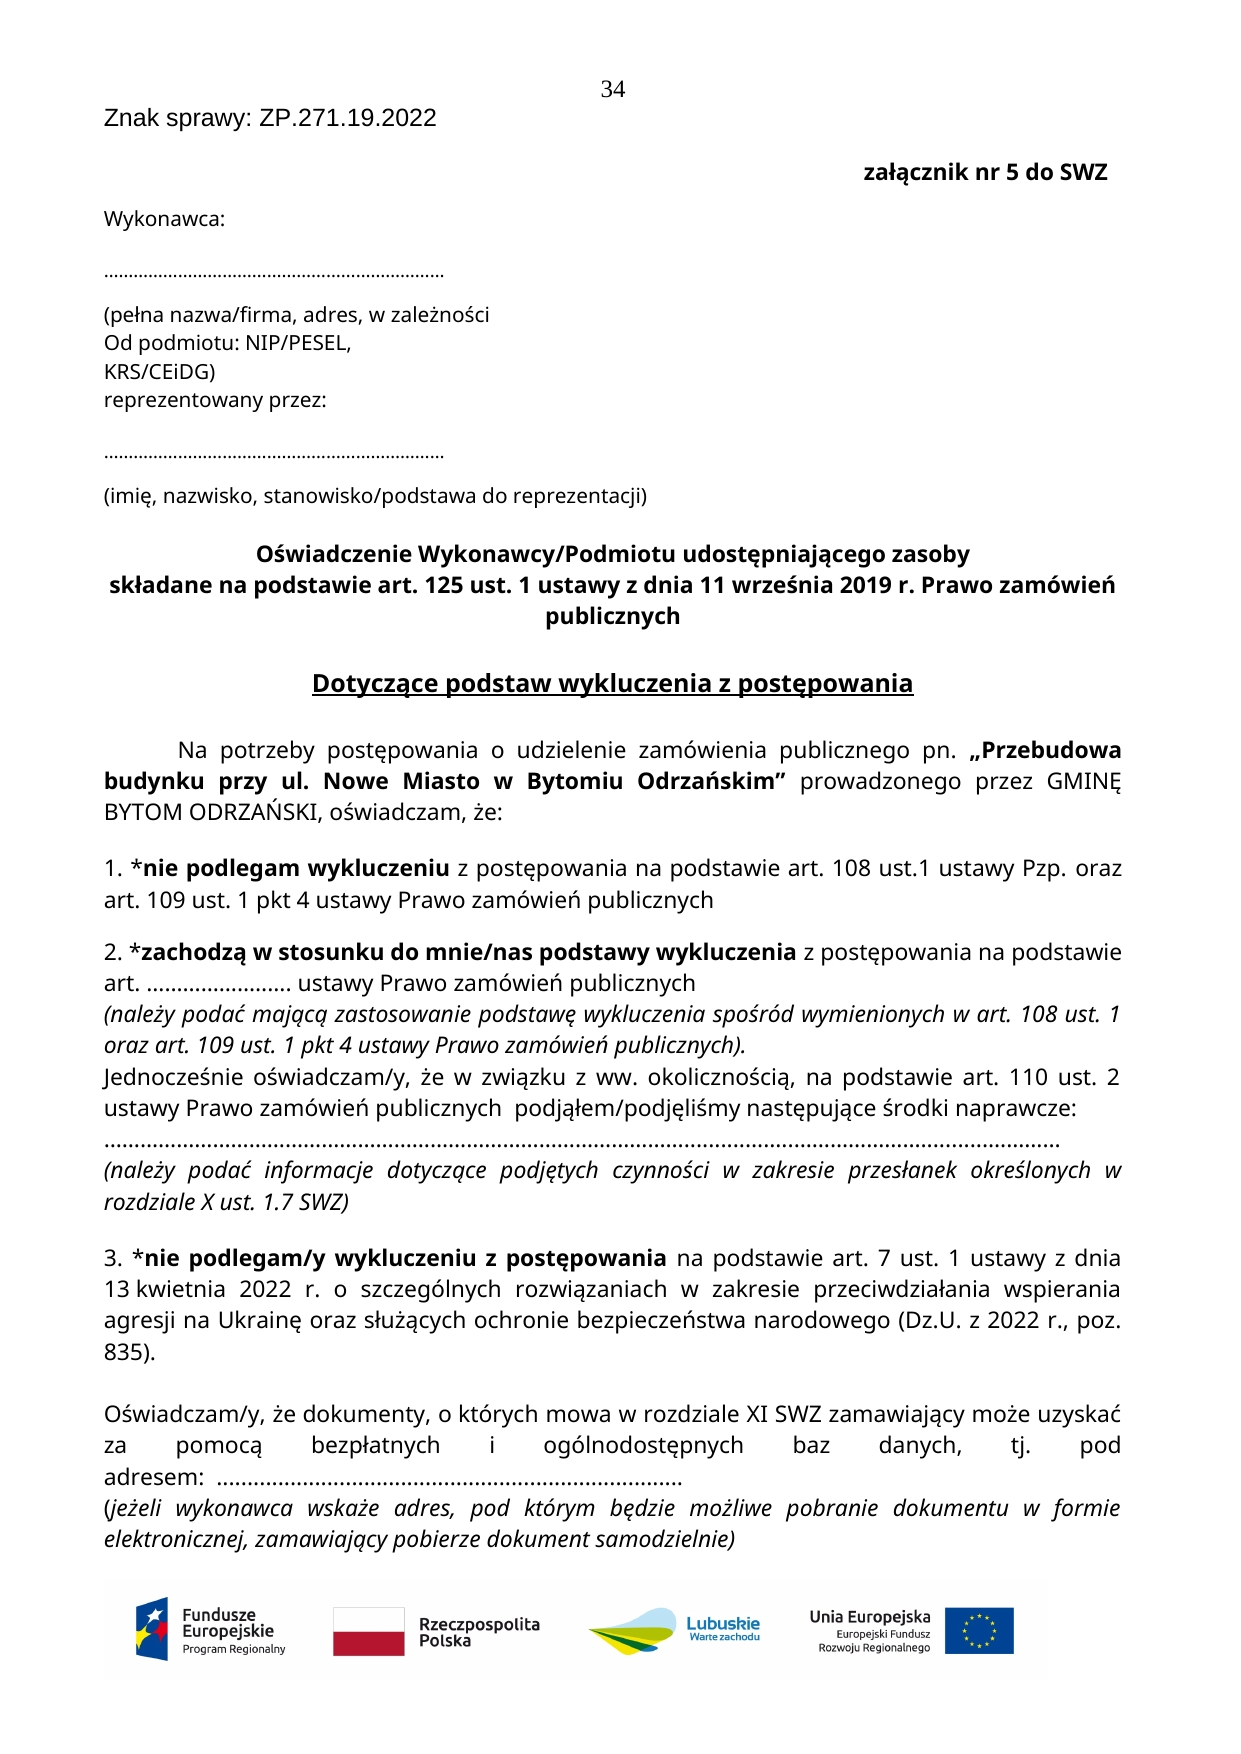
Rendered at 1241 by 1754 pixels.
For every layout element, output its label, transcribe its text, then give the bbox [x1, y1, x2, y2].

text Od podmiotu: NIP/PESEL, [103, 328, 1122, 357]
text 1. *nie podlegam wykluczeniu z postępowania na podstawie art. 108 ust.1 ustawy Pzp. oraz art. 109 ust. 1 pkt 4 ustawy Prawo zamówień publicznych [103, 852, 1122, 915]
text 3. *nie podlegam/y wykluczeniu z postępowania na podstawie art. 7 ust. 1 ustawy z dnia 13 kwietnia 2022 r. o szczególnych rozwiązaniach w zakresie przeciwdziałania wspierania agresji na Ukrainę oraz służących ochronie bezpieczeństwa narodowego (Dz.U. z 2022 r., poz. 835). [103, 1242, 1122, 1367]
picture [103, 1578, 1049, 1681]
text Dotyczące podstaw wykluczenia z postępowania [103, 666, 1122, 699]
text Oświadczam/y, że dokumenty, o których mowa w rozdziale XI SWZ zamawiający może uzyskać za pomocą bezpłatnych i ogólnodostępnych baz danych, tj. pod adresem: ............................................................................ [103, 1398, 1122, 1492]
text 2. *zachodzą w stosunku do mnie/nas podstawy wykluczenia z postępowania na podstawie art. ………………..…. ustawy Prawo zamówień publicznych [103, 936, 1122, 998]
text (należy podać informacje dotyczące podjętych czynności w zakresie przesłanek określonych w rozdziale X ust. 1.7 SWZ) [103, 1154, 1122, 1217]
text reprezentowany przez: [103, 385, 1122, 414]
text …………………………………………………………… [103, 439, 502, 464]
text KRS/CEiDG) [103, 357, 1122, 385]
text (imię, nazwisko, stanowisko/podstawa do reprezentacji) [103, 481, 1122, 509]
text składane na podstawie art. 125 ust. 1 ustawy z dnia 11 września 2019 r. Prawo zamówień publicznych [103, 569, 1122, 631]
text Na potrzeby postępowania o udzielenie zamówienia publicznego pn. „Przebudowa budynku przy ul. Nowe Miasto w Bytomiu Odrzańskim” prowadzonego przez GMINĘ BYTOM ODRZAŃSKI, oświadczam, że: [103, 734, 1122, 827]
text …………………………………………………………… [103, 258, 502, 283]
text (należy podać mającą zastosowanie podstawę wykluczenia spośród wymienionych w art. 108 ust. 1 oraz art. 109 ust. 1 pkt 4 ustawy Prawo zamówień publicznych). [103, 998, 1122, 1061]
text Oświadczenie Wykonawcy/Podmiotu udostępniającego zasoby [103, 538, 1122, 569]
text Wykonawca: [103, 204, 1122, 233]
text (jeżeli wykonawca wskaże adres, pod którym będzie możliwe pobranie dokumentu w formie elektronicznej, zamawiający pobierze dokument samodzielnie) [103, 1492, 1122, 1554]
text Jednocześnie oświadczam/y, że w związku z ww. okolicznością, na podstawie art. 110 ust. 2 ustawy Prawo zamówień publicznych podjąłem/podjęliśmy następujące środki naprawcze: [103, 1061, 1122, 1123]
text załącznik nr 5 do SWZ [103, 156, 1108, 188]
text (pełna nazwa/firma, adres, w zależności [103, 300, 1122, 328]
text ……………………………………………………………………………………..........……..…………………...........………… [103, 1123, 1122, 1154]
